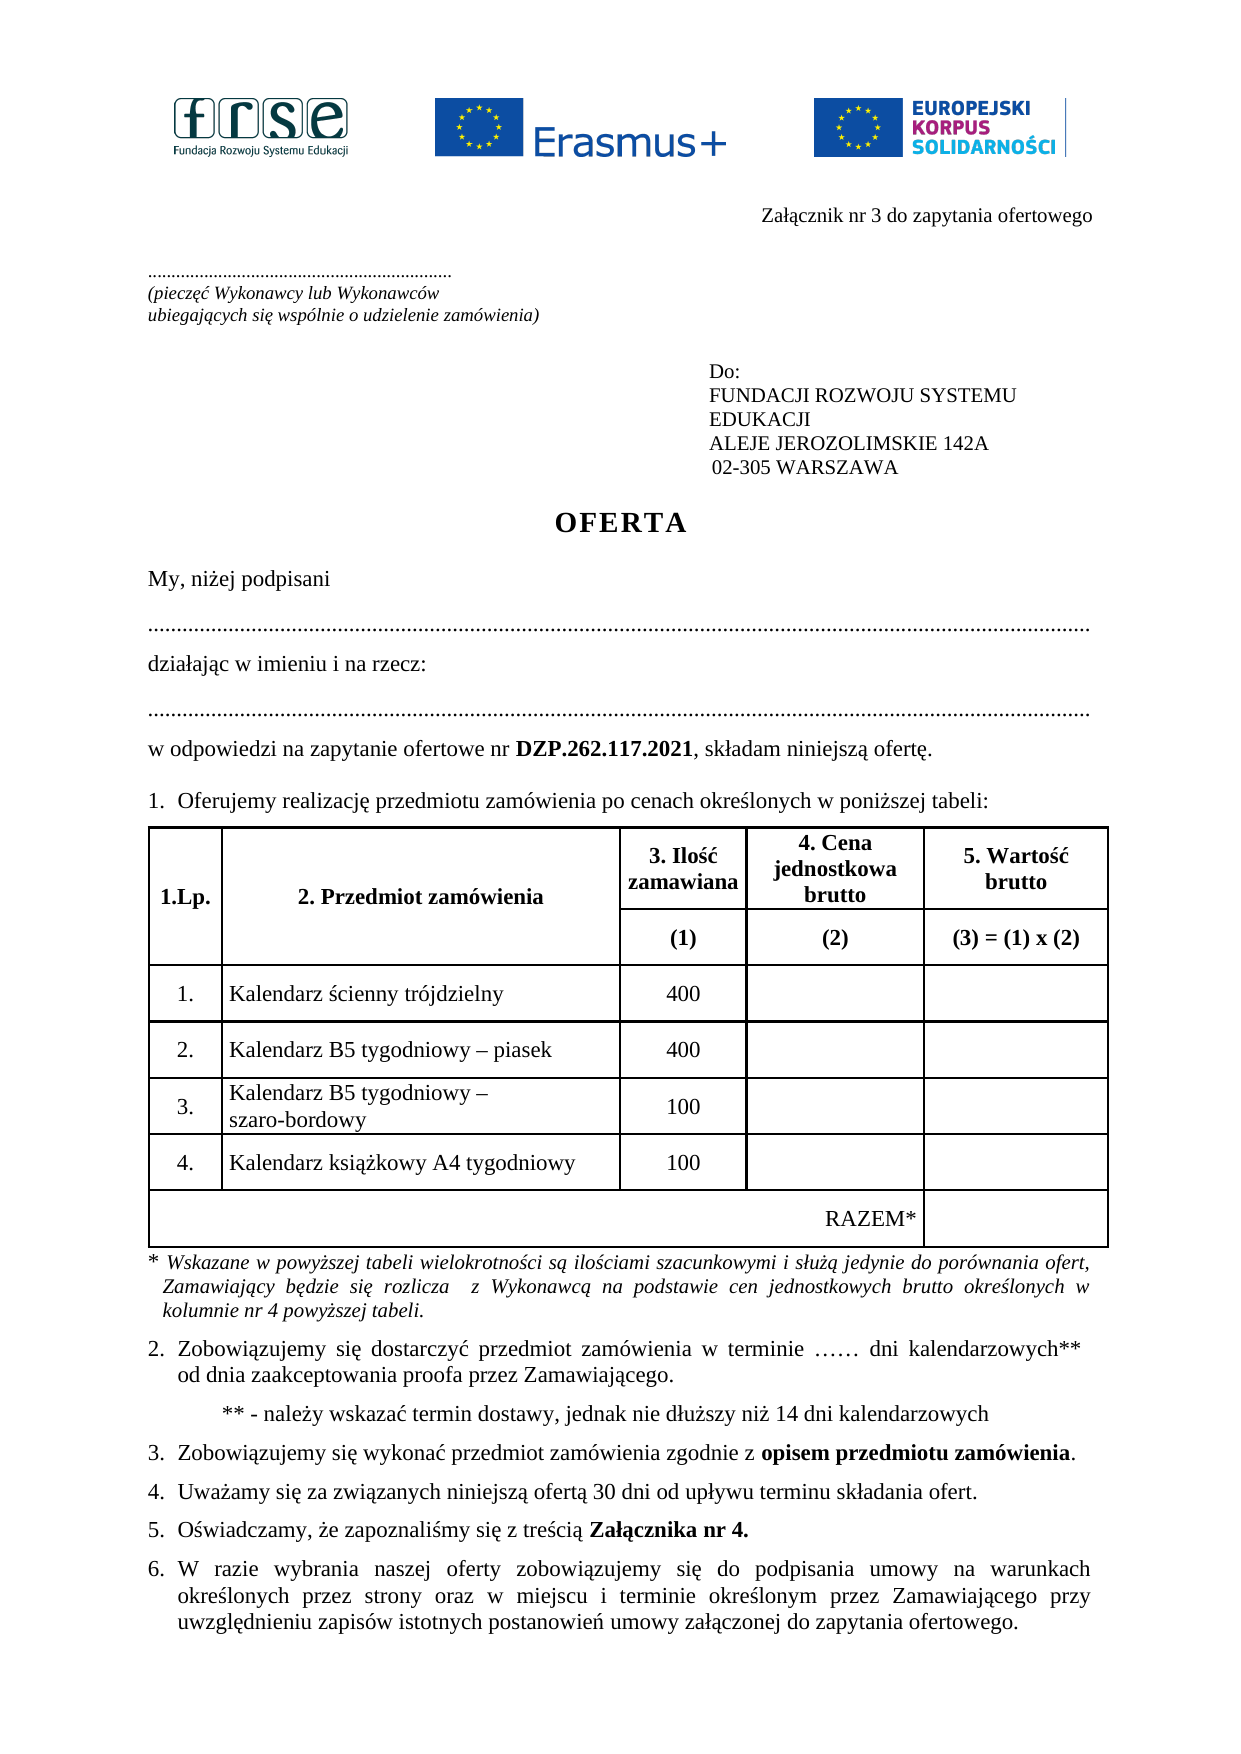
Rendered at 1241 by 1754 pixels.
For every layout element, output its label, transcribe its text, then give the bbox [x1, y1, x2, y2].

table_cell 3. [150, 1079, 221, 1133]
list Oświadczamy, że zapoznaliśmy się z treścią Załącznika nr 4. [148, 1517, 1093, 1543]
table_cell [748, 1135, 923, 1189]
list Oferujemy realizację przedmiotu zamówienia po cenach określonych w poniższej tabeli: [148, 788, 1053, 814]
text ALEJE JEROZOLIMSKIE 142A [148, 431, 1093, 455]
table_cell [748, 966, 923, 1020]
text Do: [295, 358, 1093, 383]
table_cell 1. [150, 966, 221, 1020]
table_cell [925, 966, 1107, 1020]
table_header 3. Ilość zamawiana [621, 829, 745, 908]
table_cell 100 [621, 1079, 745, 1133]
table_cell Kalendarz B5 tygodniowy – szaro-bordowy [223, 1079, 619, 1133]
table_cell (3) = (1) x (2) [925, 910, 1107, 964]
table_cell 400 [621, 1023, 745, 1077]
table_cell Kalendarz ścienny trójdzielny [223, 966, 619, 1020]
list W razie wybrania naszej oferty zobowiązujemy się do podpisania umowy na warunkach określonych przez strony oraz w miejscu i terminie określonym przez Zamawiającego przy uwzględnieniu zapisów istotnych postanowień umowy załączonej do zapytania ofertowego. [148, 1555, 1093, 1634]
table_cell RAZEM* [150, 1191, 923, 1246]
table_header 4. Cena jednostkowa brutto [748, 829, 923, 908]
table_cell (1) [621, 910, 745, 964]
table_header 1.Lp. [150, 829, 221, 964]
text OFERTA [148, 505, 1093, 539]
text FUNDACJI ROZWOJU SYSTEMU EDUKACJI [148, 383, 1093, 431]
list w odpowiedzi na zapytanie ofertowe nr DZP.262.117.2021, składam niniejszą ofertę. [148, 735, 1093, 761]
table_cell [748, 1079, 923, 1133]
picture [174, 98, 1067, 157]
table_cell [748, 1023, 923, 1077]
text ** - należy wskazać termin dostawy, jednak nie dłuższy niż 14 dni kalendarzowych [222, 1400, 1093, 1426]
table_cell Kalendarz B5 tygodniowy – piasek [223, 1023, 619, 1077]
list Zobowiązujemy się dostarczyć przedmiot zamówienia w terminie …… dni kalendarzowych** od dnia zaakceptowania proofa przez Zamawiającego. [148, 1335, 1093, 1387]
text działając w imieniu i na rzecz: [148, 650, 1053, 676]
text (pieczęć Wykonawcy lub Wykonawców [148, 282, 1093, 303]
text ................................................................. [148, 260, 1093, 282]
table_cell [925, 1023, 1107, 1077]
table_cell [925, 1135, 1107, 1189]
table_cell 4. [150, 1135, 221, 1189]
text 02-305 WARSZAWA [148, 455, 1093, 479]
text * Wskazane w powyższej tabeli wielokrotności są ilościami szacunkowymi i służą jedynie do porównania ofert, Zamawiający będzie się rozlicza z Wykonawcą na podstawie cen jednostkowych brutto określonych w kolumnie nr 4 powyższej tabeli. [148, 1248, 1093, 1322]
table_header 2. Przedmiot zamówienia [223, 829, 619, 964]
list Uważamy się za związanych niniejszą ofertą 30 dni od upływu terminu składania ofert. [148, 1478, 1093, 1504]
table_cell [925, 1191, 1107, 1246]
table_header 5. Wartość brutto [925, 829, 1107, 908]
table_cell [925, 1079, 1107, 1133]
table_cell (2) [748, 910, 923, 964]
table_cell 100 [621, 1135, 745, 1189]
table_cell Kalendarz książkowy A4 tygodniowy [223, 1135, 619, 1189]
table_cell 400 [621, 966, 745, 1020]
list Zobowiązujemy się wykonać przedmiot zamówienia zgodnie z opisem przedmiotu zamówienia. [148, 1439, 1093, 1465]
text ubiegających się wspólnie o udzielenie zamówienia) [148, 303, 1093, 325]
table_cell 2. [150, 1023, 221, 1077]
text My, niżej podpisani [148, 565, 1053, 591]
